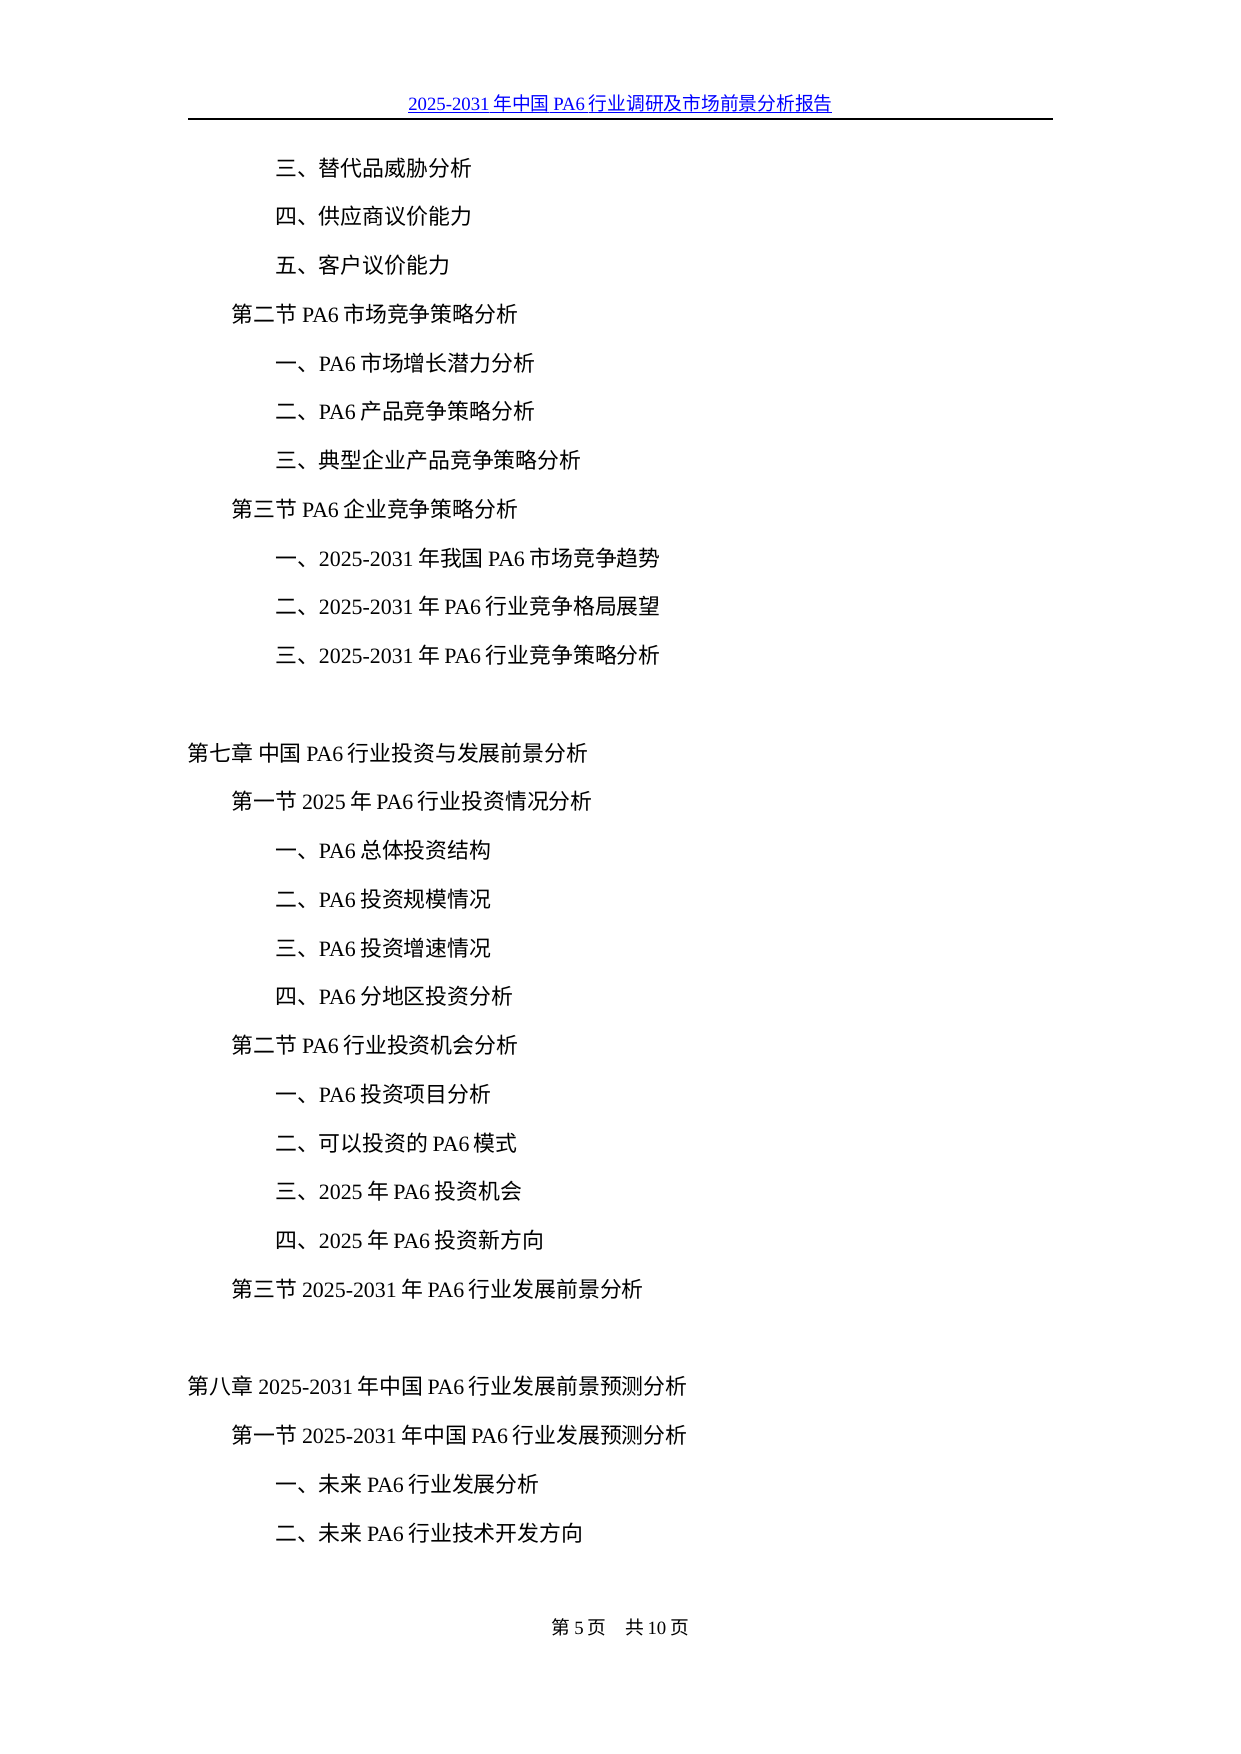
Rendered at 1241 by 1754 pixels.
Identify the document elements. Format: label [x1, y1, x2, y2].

text [187, 150, 1053, 1548]
